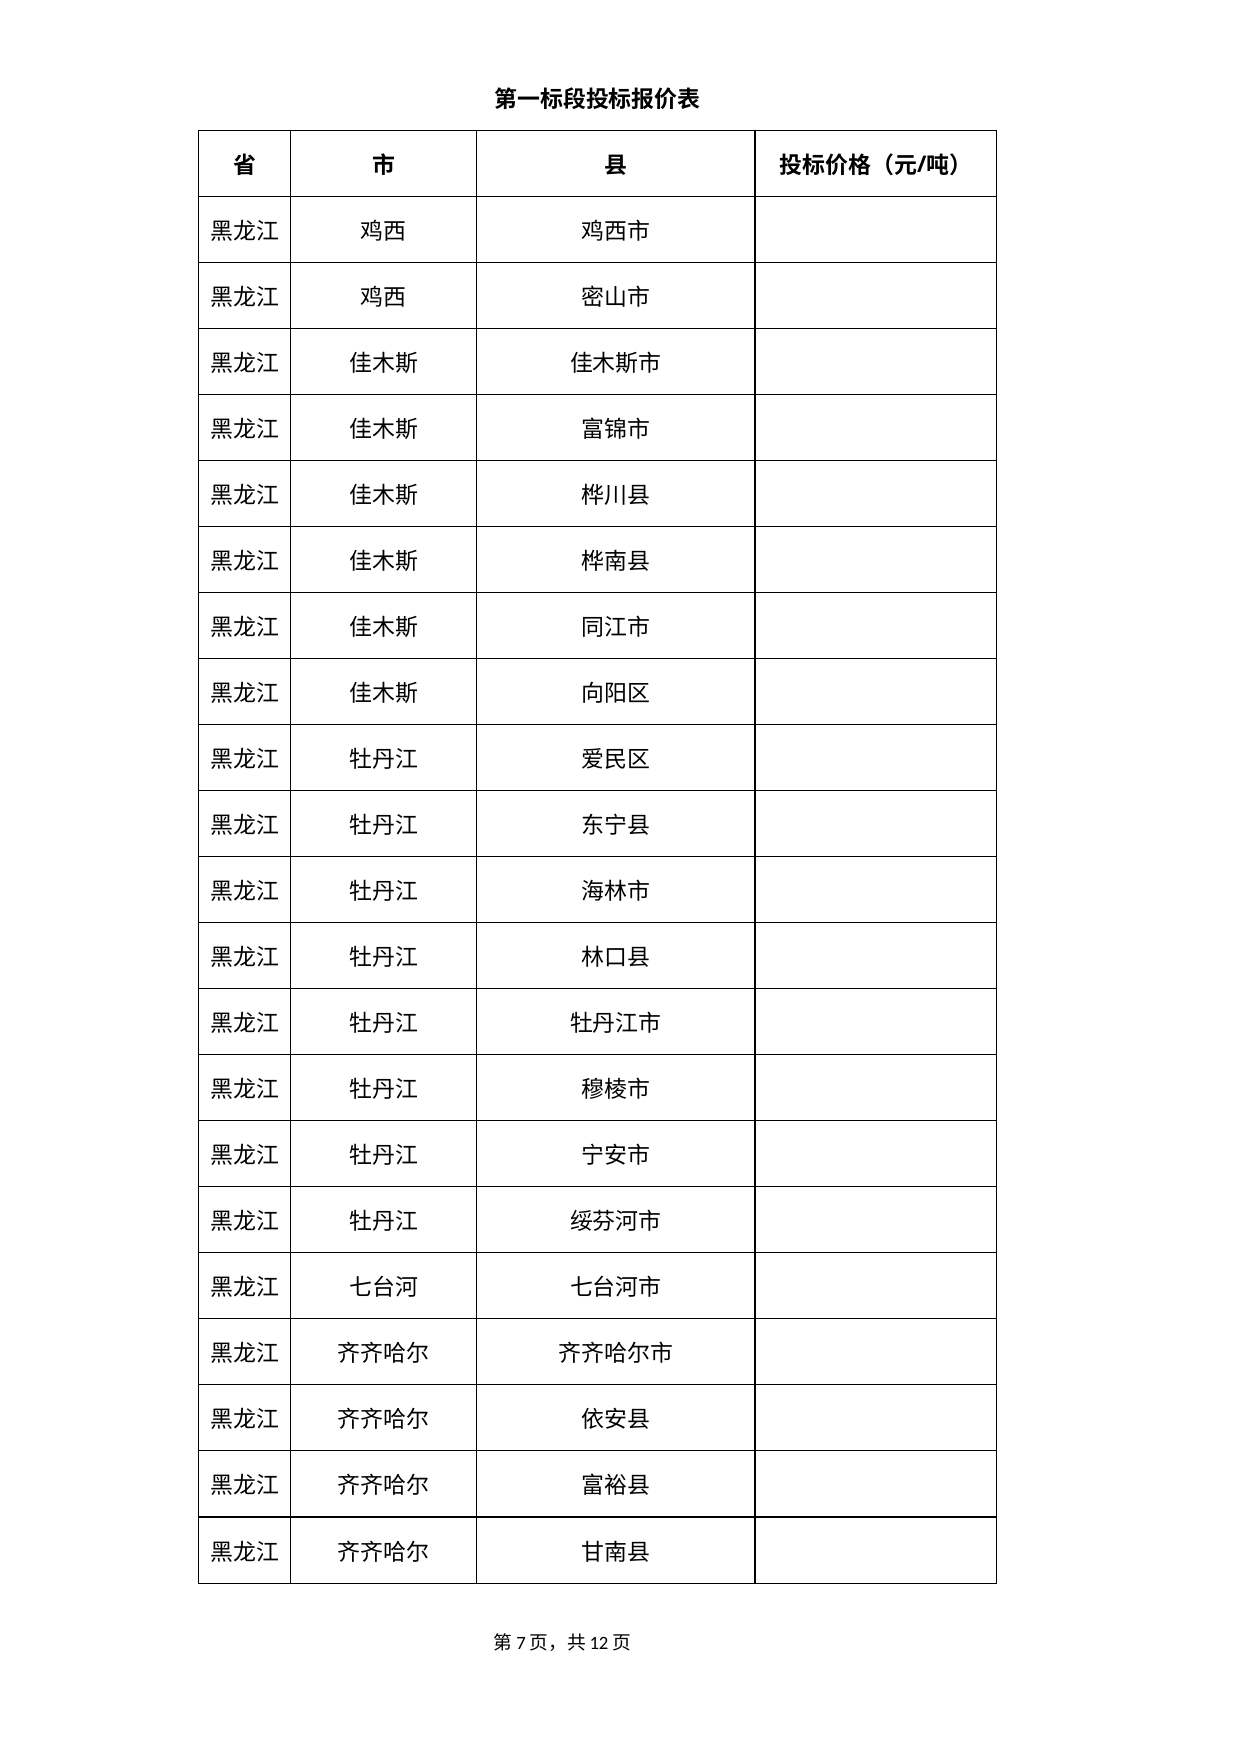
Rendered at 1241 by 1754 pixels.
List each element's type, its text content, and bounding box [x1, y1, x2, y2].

table_cell [756, 659, 996, 724]
table_cell 黑龙江 [199, 1385, 290, 1450]
table_cell 黑龙江 [199, 1451, 290, 1516]
table_cell [756, 329, 996, 394]
table_cell [756, 1451, 996, 1516]
table_cell 黑龙江 [199, 263, 290, 328]
table_cell 鸡西市 [477, 197, 754, 262]
table_cell 东宁县 [477, 791, 754, 856]
table_cell 黑龙江 [199, 923, 290, 988]
table_cell 黑龙江 [199, 197, 290, 262]
table_cell [756, 263, 996, 328]
table_cell 黑龙江 [199, 461, 290, 526]
table_cell 黑龙江 [199, 1319, 290, 1384]
table_cell [756, 1518, 996, 1582]
table_cell [756, 1121, 996, 1186]
table_cell 牡丹江 [291, 857, 476, 922]
table_cell [756, 1319, 996, 1384]
table_cell 佳木斯 [291, 395, 476, 460]
table_cell [756, 1253, 996, 1318]
table_cell 七台河 [291, 1253, 476, 1318]
table_cell [756, 395, 996, 460]
table_cell 桦川县 [477, 461, 754, 526]
table_cell 甘南县 [477, 1518, 754, 1582]
table_cell 佳木斯 [291, 329, 476, 394]
table_cell 佳木斯市 [477, 329, 754, 394]
table_cell 黑龙江 [199, 857, 290, 922]
table_cell 黑龙江 [199, 329, 290, 394]
table_cell [756, 1187, 996, 1252]
table_cell 齐齐哈尔市 [477, 1319, 754, 1384]
table_cell 牡丹江 [291, 1187, 476, 1252]
table_cell 牡丹江 [291, 1121, 476, 1186]
table_cell 依安县 [477, 1385, 754, 1450]
table_cell 齐齐哈尔 [291, 1319, 476, 1384]
table_cell 黑龙江 [199, 395, 290, 460]
table_cell [756, 1055, 996, 1120]
table_cell 市 [291, 131, 476, 196]
table_cell 同江市 [477, 593, 754, 658]
table_cell 黑龙江 [199, 1253, 290, 1318]
table_cell 牡丹江 [291, 923, 476, 988]
table_cell 鸡西 [291, 197, 476, 262]
table_cell 黑龙江 [199, 593, 290, 658]
table_cell 黑龙江 [199, 659, 290, 724]
table_cell 佳木斯 [291, 659, 476, 724]
table_cell 向阳区 [477, 659, 754, 724]
table_cell 黑龙江 [199, 1121, 290, 1186]
table_cell [756, 791, 996, 856]
table_cell 牡丹江 [291, 989, 476, 1054]
table_cell 富锦市 [477, 395, 754, 460]
table_cell 穆棱市 [477, 1055, 754, 1120]
table_cell 海林市 [477, 857, 754, 922]
table_cell 富裕县 [477, 1451, 754, 1516]
table_cell [756, 725, 996, 790]
table_cell 投标价格（元/吨） [756, 131, 996, 196]
table_cell 县 [477, 131, 754, 196]
table_cell [756, 593, 996, 658]
table_cell 牡丹江市 [477, 989, 754, 1054]
table_cell [756, 1385, 996, 1450]
table_cell 齐齐哈尔 [291, 1451, 476, 1516]
table_cell 牡丹江 [291, 725, 476, 790]
table_cell 七台河市 [477, 1253, 754, 1318]
table_cell [756, 461, 996, 526]
table_cell 绥芬河市 [477, 1187, 754, 1252]
table_header 第一标段投标报价表 [198, 65, 996, 129]
table_cell 密山市 [477, 263, 754, 328]
table_cell 桦南县 [477, 527, 754, 592]
table_cell 黑龙江 [199, 1518, 290, 1582]
table_cell 黑龙江 [199, 725, 290, 790]
table_cell [756, 197, 996, 262]
table_cell 佳木斯 [291, 461, 476, 526]
table_cell [756, 527, 996, 592]
table_cell 牡丹江 [291, 1055, 476, 1120]
table_cell 齐齐哈尔 [291, 1518, 476, 1582]
table_cell 省 [199, 131, 290, 196]
table_cell 黑龙江 [199, 1055, 290, 1120]
table_cell 黑龙江 [199, 989, 290, 1054]
table_cell 黑龙江 [199, 527, 290, 592]
table_cell 黑龙江 [199, 1187, 290, 1252]
table_cell 佳木斯 [291, 527, 476, 592]
table_cell 宁安市 [477, 1121, 754, 1186]
table_cell [756, 989, 996, 1054]
table_cell 黑龙江 [199, 791, 290, 856]
table_cell 爱民区 [477, 725, 754, 790]
table_cell 佳木斯 [291, 593, 476, 658]
table_cell 林口县 [477, 923, 754, 988]
table_cell 鸡西 [291, 263, 476, 328]
table_cell [756, 923, 996, 988]
table_cell 牡丹江 [291, 791, 476, 856]
table_cell 齐齐哈尔 [291, 1385, 476, 1450]
table_cell [756, 857, 996, 922]
